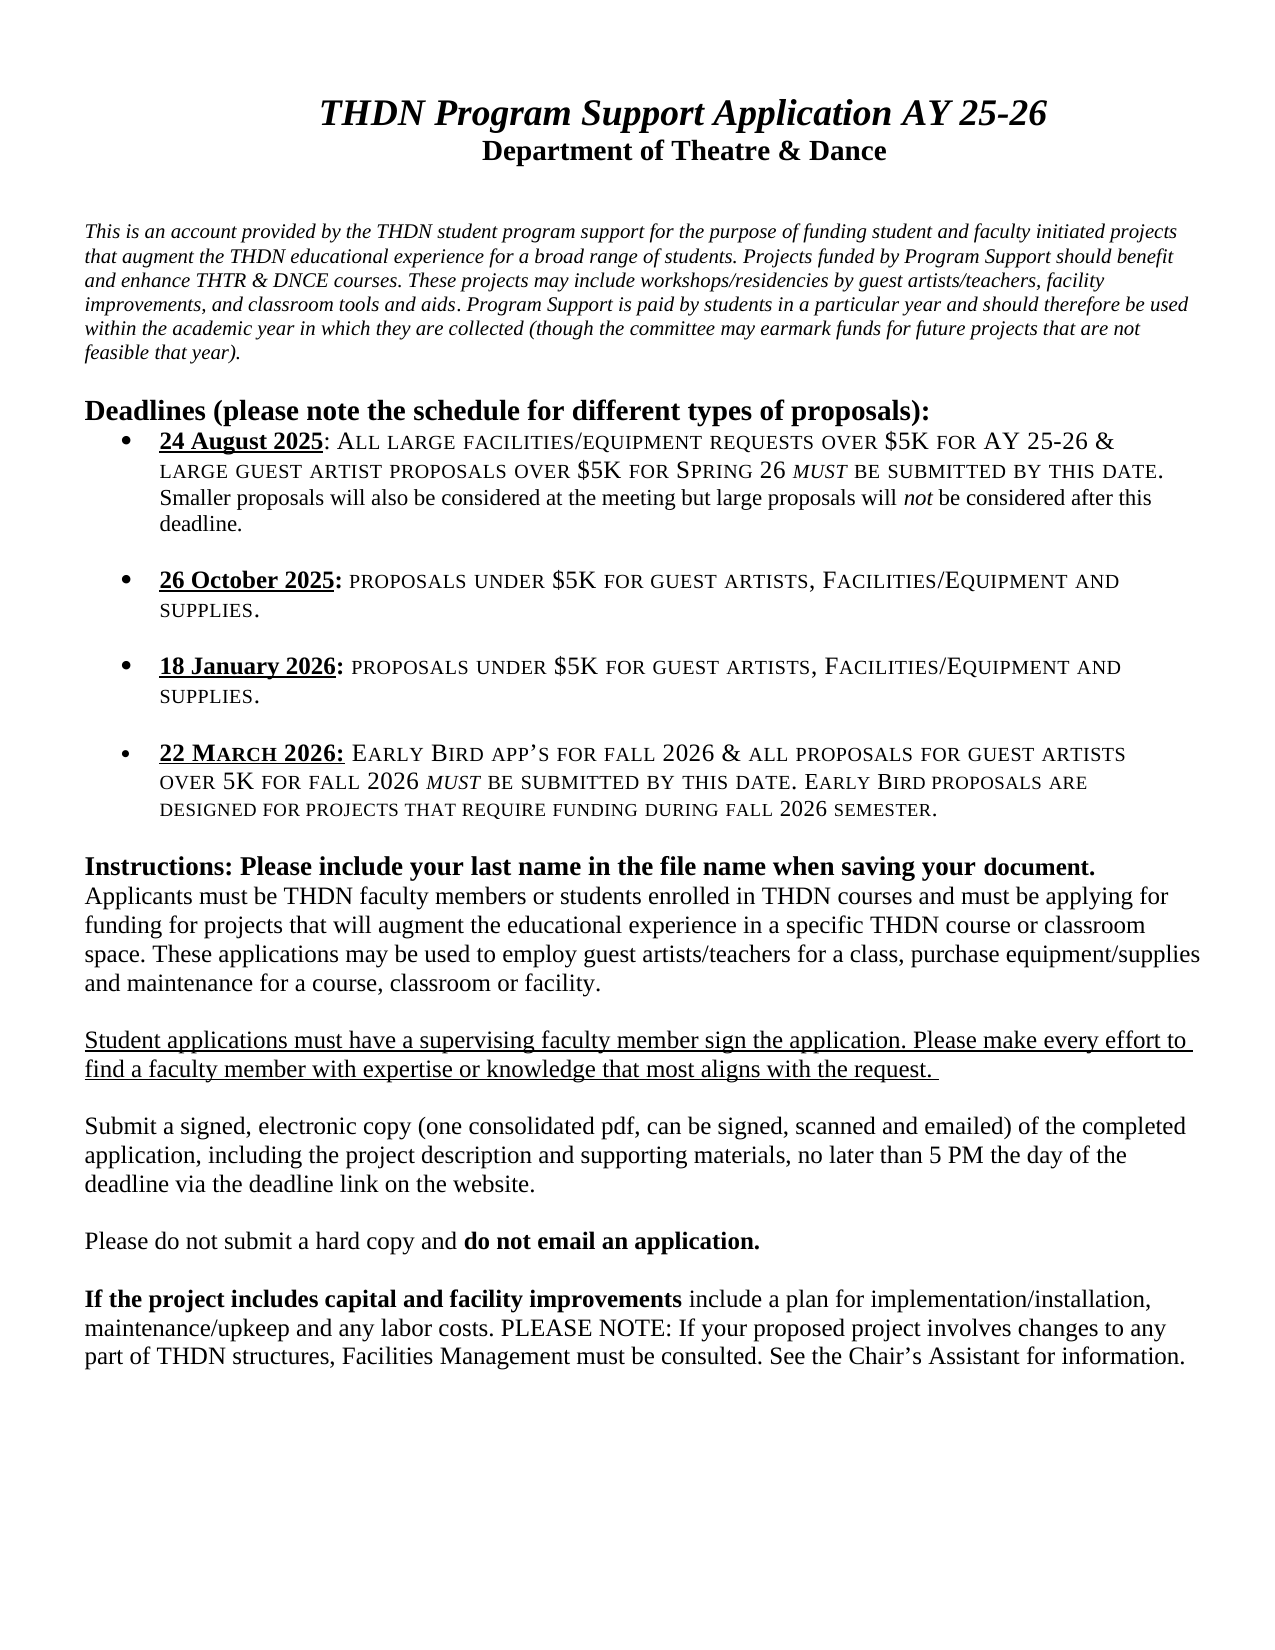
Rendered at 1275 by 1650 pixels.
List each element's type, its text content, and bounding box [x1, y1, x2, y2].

list 18 January 2026: proposals under $5K for guest artists, Facilities/Equipment and supplies. [122, 651, 1181, 709]
text This is an account provided by the THDN student program support for the purpose of funding student and faculty initiated projects that augment the THDN educational experience for a broad range of students. Projects funded by Program Support should benefit and enhance THTR & DNCE courses. These projects may include workshops/residencies by guest artists/teachers, facility improvements, and classroom tools and aids. Program Support is paid by students in a particular year and should therefore be used within the academic year in which they are collected (though the committee may earmark funds for future projects that are not feasible that year). [84, 219, 1209, 364]
list 22 March 2026: Early Bird app’s for fall 2026 & all proposals for guest artists over 5K for fall 2026 must be submitted by this date. Early Bird PROPOSALS ARE DESIGNED FOR PROJECTS THAT REQUIRE funding during fall 2026 semester. [122, 738, 1181, 821]
list 24 August 2025: All large facilities/equipment requests over $5K for AY 25-26 & large guest artist proposals over $5K for Spring 26 must be submitted by this date. Smaller proposals will also be considered at the meeting but large proposals will not be considered after this deadline. [122, 426, 1181, 536]
text THDN Program Support Application AY 25-26 [187, 90, 1181, 133]
text Applicants must be THDN faculty members or students enrolled in THDN courses and must be applying for funding for projects that will augment the educational experience in a specific THDN course or classroom space. These applications may be used to employ guest artists/teachers for a class, purchase equipment/supplies and maintenance for a course, classroom or facility. [84, 881, 1209, 996]
text Instructions: Please include your last name in the file name when saving your document. [84, 850, 1181, 881]
text Department of Theatre & Dance [187, 133, 1181, 167]
text Student applications must have a supervising faculty member sign the application. Please make every effort to find a faculty member with expertise or knowledge that most aligns with the request. [84, 1025, 1209, 1083]
text Deadlines (please note the schedule for different types of proposals): [84, 393, 1181, 426]
text Submit a signed, electronic copy (one consolidated pdf, can be signed, scanned and emailed) of the completed application, including the project description and supporting materials, no later than 5 PM the day of the deadline via the deadline link on the website. [84, 1111, 1209, 1198]
text If the project includes capital and facility improvements include a plan for implementation/installation, maintenance/upkeep and any labor costs. PLEASE NOTE: If your proposed project involves changes to any part of THDN structures, Facilities Management must be consulted. See the Chair’s Assistant for information. [84, 1284, 1209, 1370]
list 26 October 2025: proposals under $5K for guest artists, Facilities/Equipment and supplies. [122, 565, 1181, 623]
text Please do not submit a hard copy and do not email an application. [84, 1226, 1209, 1255]
